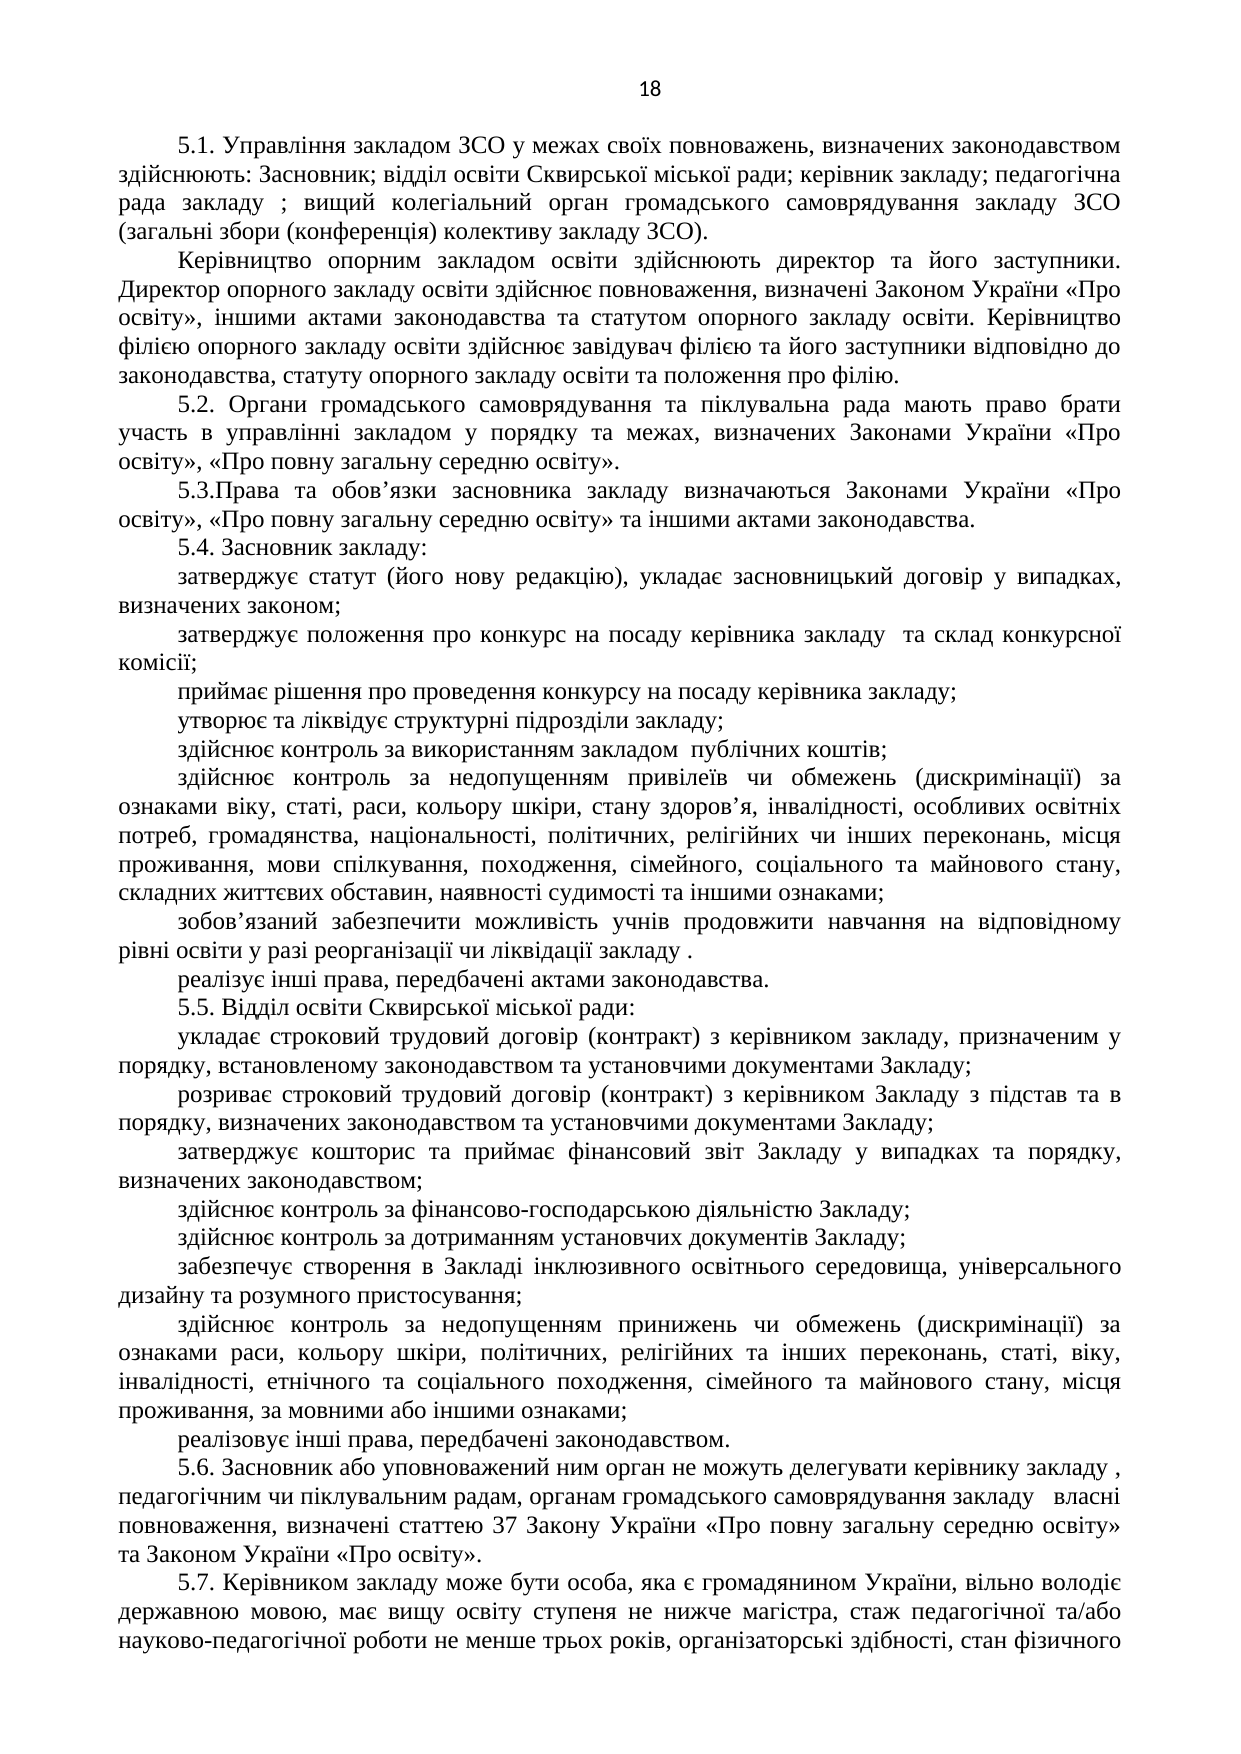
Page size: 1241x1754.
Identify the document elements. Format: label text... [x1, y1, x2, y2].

text реалізує інші права, передбачені актами законодавства. [118, 964, 1122, 992]
text зобов’язаний забезпечити можливість учнів продовжити навчання на відповідному рівні освіти у разі реорганізації чи ліквідації закладу . [118, 906, 1122, 964]
text забезпечує створення в Закладі інклюзивного освітнього середовища, універсального дизайну та розумного пристосування; [118, 1251, 1122, 1309]
text 5.4. Засновник закладу: [118, 532, 1122, 561]
text затверджує кошторис та приймає фінансовий звіт Закладу у випадках та порядку, визначених законодавством; [118, 1136, 1122, 1194]
text приймає рішення про проведення конкурсу на посаду керівника закладу; [118, 676, 1122, 705]
text здійснює контроль за фінансово-господарською діяльністю Закладу; [118, 1194, 1122, 1222]
text 5.5. Відділ освіти Сквирської міської ради: [118, 992, 1122, 1021]
text Керівництво опорним закладом освіти здійснюють директор та його заступники. Директор опорного закладу освіти здійснює повноваження, визначені Законом України «Про освіту», іншими актами законодавства та статутом опорного закладу освіти. Керівництво філією опорного закладу освіти здійснює завідувач філією та його заступники відповідно до законодавства, статуту опорного закладу освіти та положення про філію. [118, 245, 1122, 389]
text утворює та ліквідує структурні підрозділи закладу; [118, 705, 1122, 734]
text укладає строковий трудовий договір (контракт) з керівником закладу, призначеним у порядку, встановленому законодавством та установчими документами Закладу; [118, 1021, 1122, 1079]
text 5.6. Засновник або уповноважений ним орган не можуть делегувати керівнику закладу , педагогічним чи піклувальним радам, органам громадського самоврядування закладу власні повноваження, визначені статтею 37 Закону України «Про повну загальну середню освіту» та Законом України «Про освіту». [118, 1452, 1122, 1567]
text затверджує статут (його нову редакцію), укладає засновницький договір у випадках, визначених законом; [118, 561, 1122, 619]
text 5.1. Управління закладом ЗСО у межах своїх повноважень, визначених законодавством здійснюють: Засновник; відділ освіти Сквирської міської ради; керівник закладу; педагогічна рада закладу ; вищий колегіальний орган громадського самоврядування закладу ЗСО (загальні збори (конференція) колективу закладу ЗСО). [118, 130, 1122, 245]
text здійснює контроль за дотриманням установчих документів Закладу; [118, 1222, 1122, 1251]
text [118, 1567, 1122, 1654]
text здійснює контроль за недопущенням привілеїв чи обмежень (дискримінації) за ознаками віку, статі, раси, кольору шкіри, стану здоров’я, інвалідності, особливих освітніх потреб, громадянства, національності, політичних, релігійних чи інших переконань, місця проживання, мови спілкування, походження, сімейного, соціального та майнового стану, складних життєвих обставин, наявності судимості та іншими ознаками; [118, 762, 1122, 906]
text 5.3.Права та обов’язки засновника закладу визначаються Законами України «Про освіту», «Про повну загальну середню освіту» та іншими актами законодавства. [118, 475, 1122, 532]
text здійснює контроль за недопущенням принижень чи обмежень (дискримінації) за ознаками раси, кольору шкіри, політичних, релігійних та інших переконань, статі, віку, інвалідності, етнічного та соціального походження, сімейного та майнового стану, місця проживання, за мовними або іншими ознаками; [118, 1309, 1122, 1424]
text розриває строковий трудовий договір (контракт) з керівником Закладу з підстав та в порядку, визначених законодавством та установчими документами Закладу; [118, 1079, 1122, 1136]
text здійснює контроль за використанням закладом публічних коштів; [118, 734, 1122, 762]
text реалізовує інші права, передбачені законодавством. [118, 1424, 1122, 1452]
text 5.2. Органи громадського самоврядування та піклувальна рада мають право брати участь в управлінні закладом у порядку та межах, визначених Законами України «Про освіту», «Про повну загальну середню освіту». [118, 389, 1122, 475]
text затверджує положення про конкурс на посаду керівника закладу та склад конкурсної комісії; [118, 619, 1122, 676]
